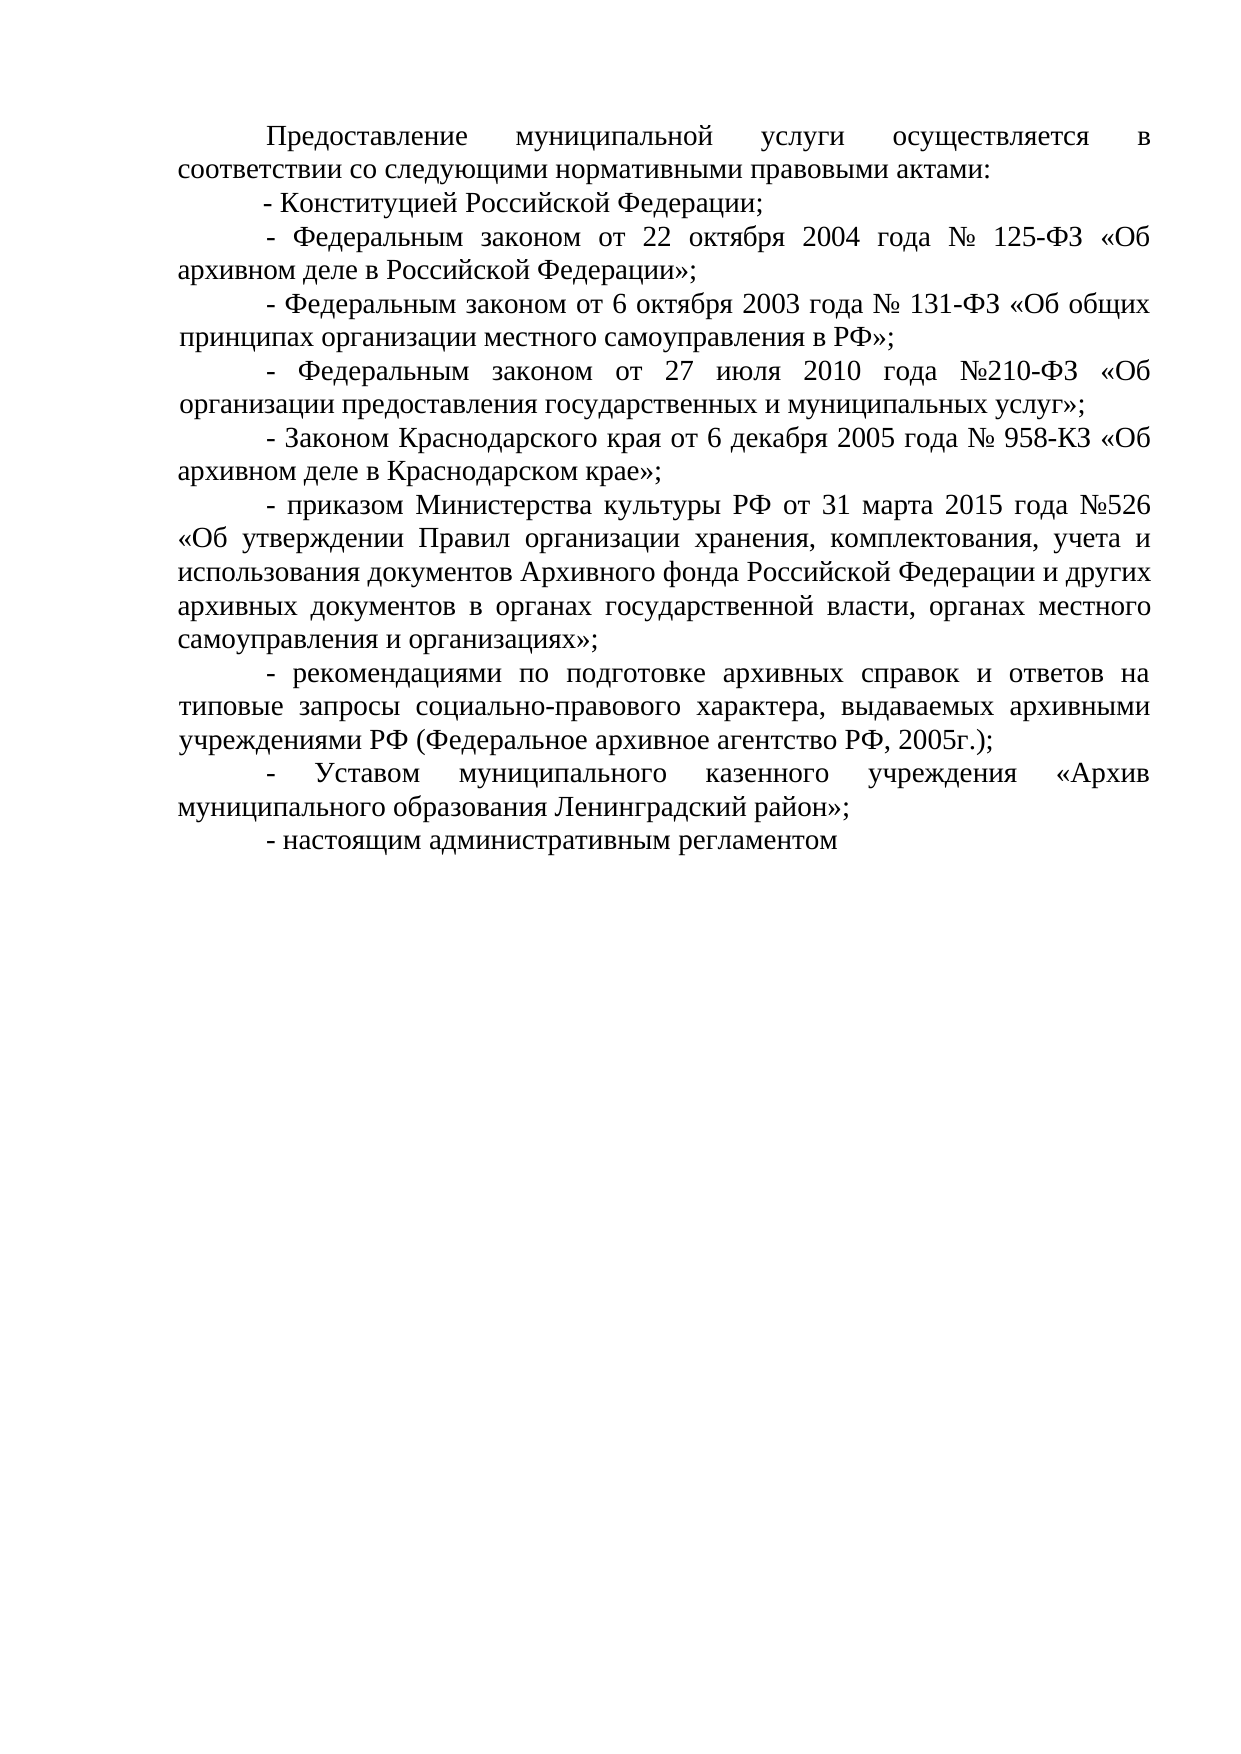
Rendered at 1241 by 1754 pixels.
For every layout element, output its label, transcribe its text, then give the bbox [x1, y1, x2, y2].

text - Федеральным законом от 27 июля 2010 года №210-ФЗ «Об организации предоставления государственных и муниципальных услуг»; [179, 353, 1152, 420]
text - Законом Краснодарского края от 6 декабря 2005 года № 958-КЗ «Об архивном деле в Краснодарском крае»; [177, 420, 1152, 487]
text - Федеральным законом от 22 октября 2004 года № 125-ФЗ «Об архивном деле в Российской Федерации»; [177, 219, 1151, 286]
text - приказом Министерства культуры РФ от 31 марта 2015 года №526 «Об утверждении Правил организации хранения, комплектования, учета и использования документов Архивного фонда Российской Федерации и других архивных документов в органах государственной власти, органах местного самоуправления и организациях»; [177, 487, 1152, 655]
text - Конституцией Российской Федерации; [263, 185, 1152, 219]
text Предоставление муниципальной услуги осуществляется в соответствии со следующими нормативными правовыми актами: [177, 118, 1152, 185]
text - настоящим административным регламентом [177, 822, 1152, 856]
text - Федеральным законом от 6 октября 2003 года № 131-ФЗ «Об общих принципах организации местного самоуправления в РФ»; [179, 286, 1152, 353]
text - Уставом муниципального казенного учреждения «Архив муниципального образования Ленинградский район»; [177, 755, 1151, 822]
text - рекомендациями по подготовке архивных справок и ответов на типовые запросы социально-правового характера, выдаваемых архивными учреждениями РФ (Федеральное архивное агентство РФ, 2005г.); [179, 655, 1151, 755]
